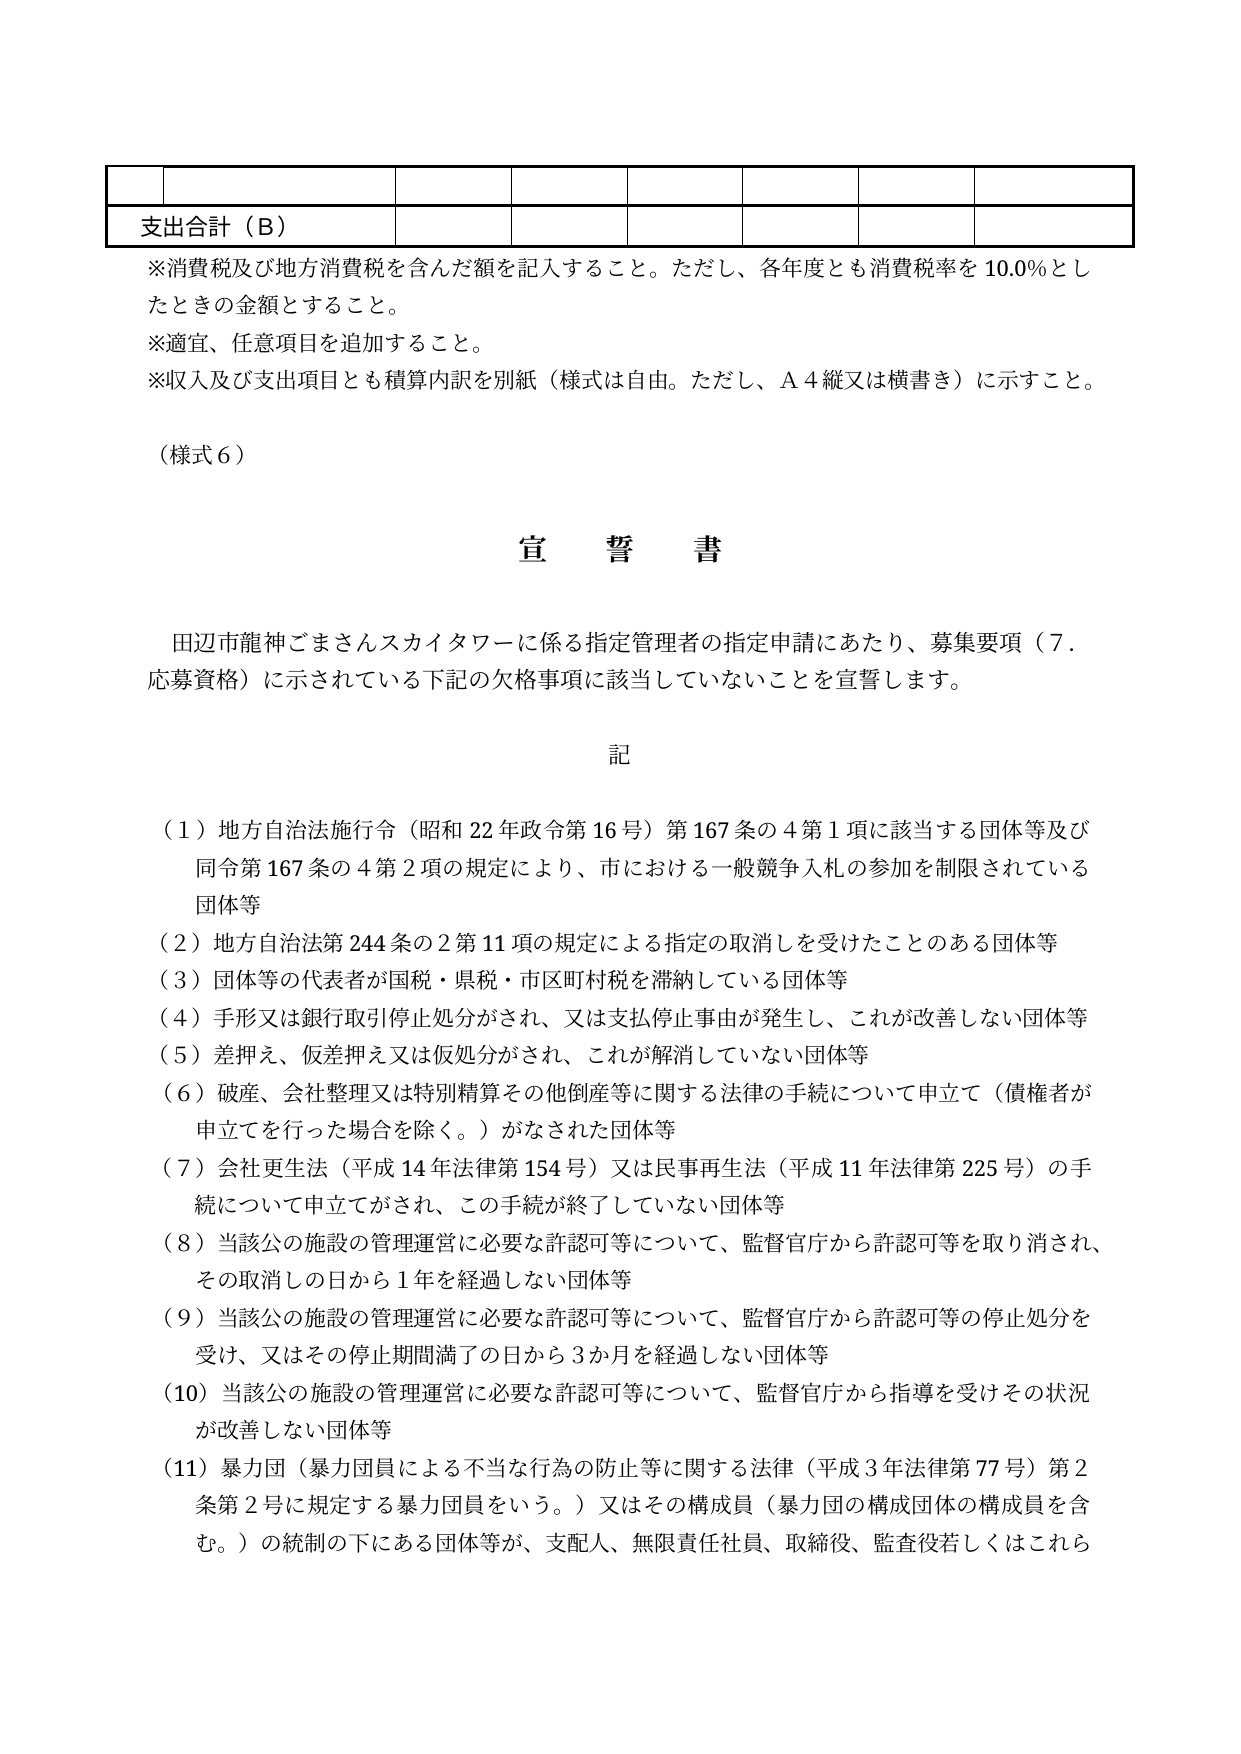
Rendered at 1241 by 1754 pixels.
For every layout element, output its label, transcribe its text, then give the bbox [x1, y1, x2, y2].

table_cell [628, 168, 742, 204]
text （７）会社更生法（平成14年法律第154号）又は民事再生法（平成11年法律第225号）の手続について申立てがされ、この手続が終了していない団体等 [151, 1148, 1092, 1223]
text ※収入及び支出項目とも積算内訳を別紙（様式は自由。ただし、Ａ４縦又は横書き）に示すこと。 [148, 360, 1092, 398]
text （９）当該公の施設の管理運営に必要な許認可等について、監督官庁から許認可等の停止処分を受け、又はその停止期間満了の日から３か月を経過しない団体等 [151, 1298, 1092, 1373]
text （１）地方自治法施行令（昭和22年政令第16号）第167条の４第１項に該当する団体等及び同令第167条の４第２項の規定により、市における一般競争入札の参加を制限されている団体等 [151, 810, 1092, 923]
table_cell [396, 168, 511, 204]
table_cell [975, 207, 1132, 245]
table_cell [859, 207, 974, 245]
text 記 [148, 735, 1092, 773]
text ※適宜、任意項目を追加すること。 [148, 323, 1092, 360]
text ※消費税及び地方消費税を含んだ額を記入すること。ただし、各年度とも消費税率を10.0％としたときの金額とすること。 [148, 248, 1092, 323]
text （様式６） [148, 435, 1092, 473]
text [151, 1448, 1092, 1560]
text （８）当該公の施設の管理運営に必要な許認可等について、監督官庁から許認可等を取り消され、その取消しの日から１年を経過しない団体等 [151, 1223, 1092, 1298]
text （５）差押え、仮差押え又は仮処分がされ、これが解消していない団体等 [148, 1035, 1092, 1073]
text （10）当該公の施設の管理運営に必要な許認可等について、監督官庁から指導を受けその状況が改善しない団体等 [151, 1373, 1092, 1448]
text （２）地方自治法第244条の２第11項の規定による指定の取消しを受けたことのある団体等 [148, 923, 1092, 960]
table_cell [396, 207, 511, 245]
table_cell [743, 207, 858, 245]
text （３）団体等の代表者が国税・県税・市区町村税を滞納している団体等 [148, 960, 1092, 998]
text 田辺市龍神ごまさんスカイタワーに係る指定管理者の指定申請にあたり、募集要項（７．応募資格）に示されている下記の欠格事項に該当していないことを宣誓します。 [148, 623, 1092, 698]
table_cell [512, 207, 627, 245]
table_cell [859, 168, 974, 204]
table_cell [512, 168, 627, 204]
table_cell [164, 168, 395, 204]
text （６）破産、会社整理又は特別精算その他倒産等に関する法律の手続について申立て（債権者が申立てを行った場合を除く。）がなされた団体等 [151, 1073, 1092, 1148]
table_cell [975, 168, 1132, 204]
table_cell [743, 168, 858, 204]
table_cell [628, 207, 742, 245]
text 宣 誓 書 [148, 510, 1092, 585]
table_cell 支出合計（Ｂ） [108, 207, 395, 245]
text （４）手形又は銀行取引停止処分がされ、又は支払停止事由が発生し、これが改善しない団体等 [148, 998, 1092, 1035]
